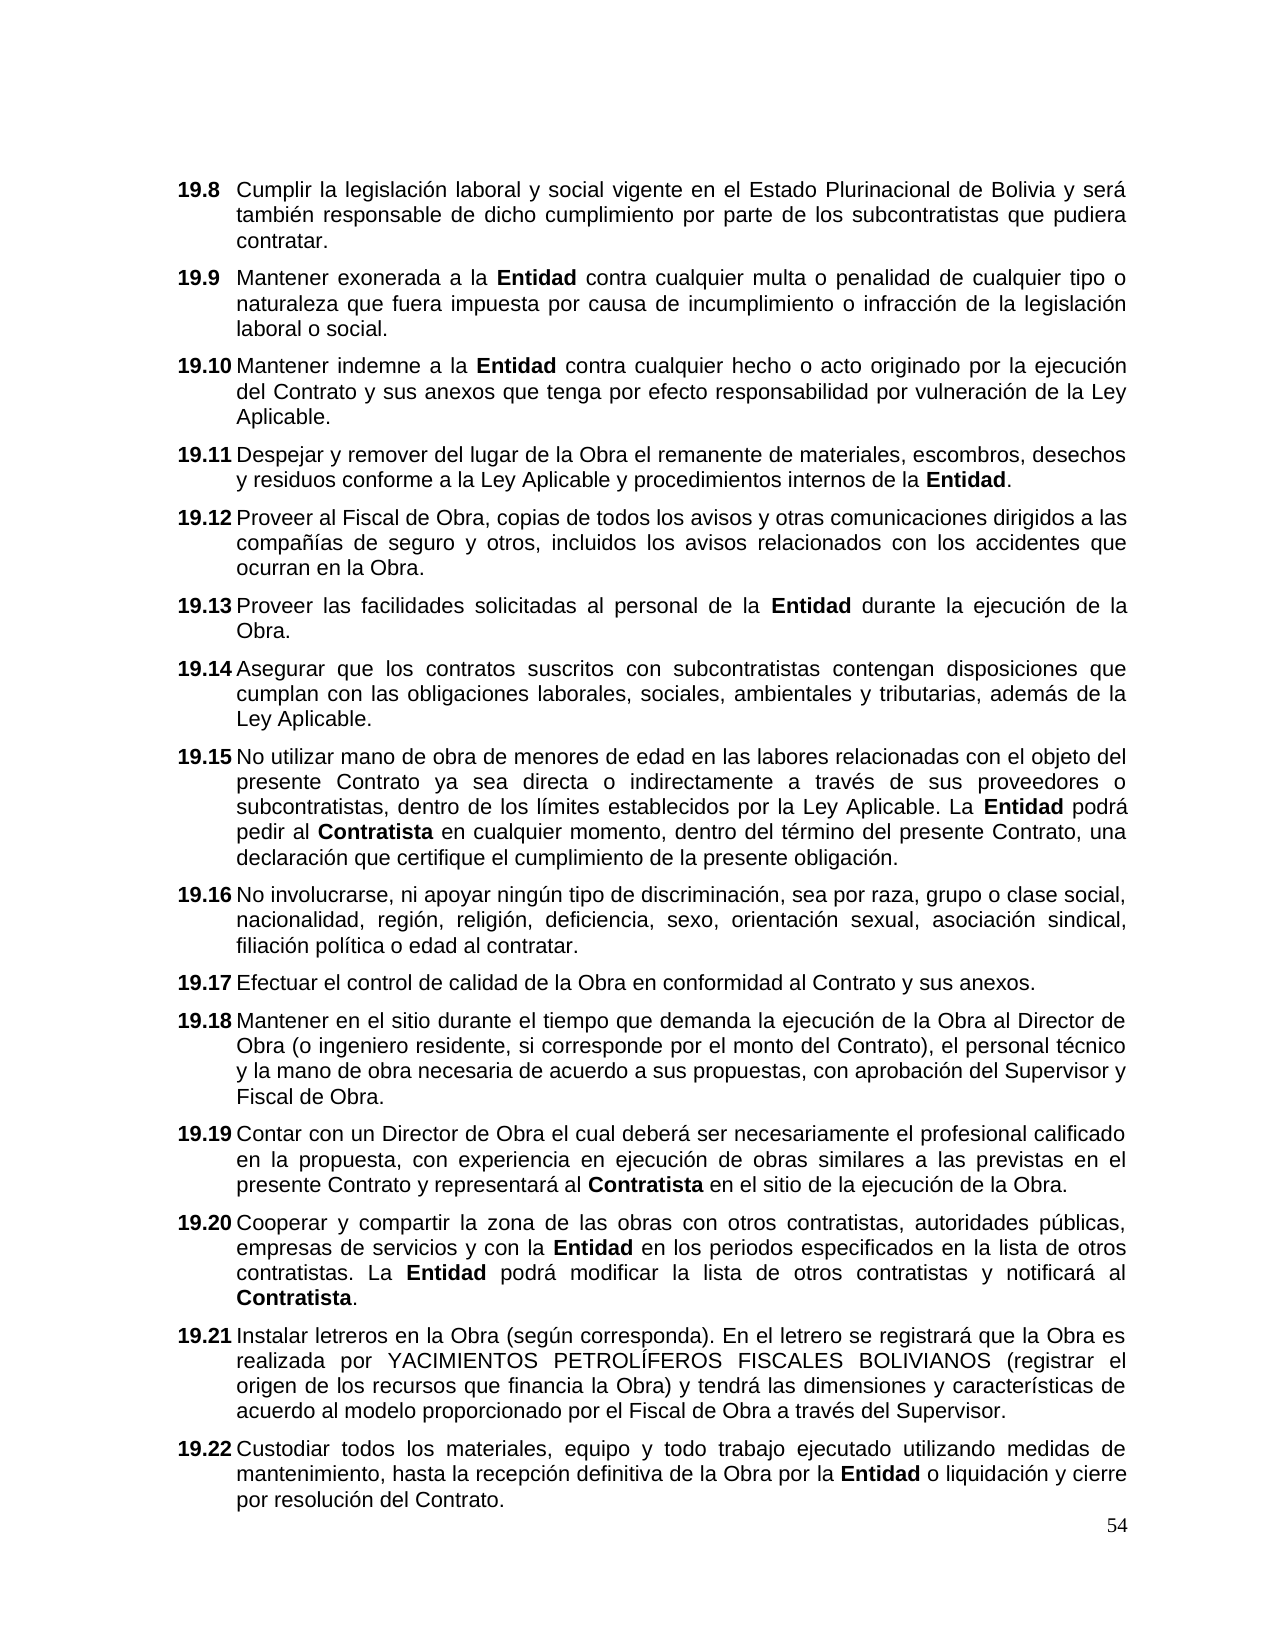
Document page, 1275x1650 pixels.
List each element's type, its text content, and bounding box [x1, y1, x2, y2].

list Despejar y remover del lugar de la Obra el remanente de materiales, escombros, desechos y residuos conforme a la Ley Aplicable y procedimientos internos de la Entidad. [177, 442, 1128, 492]
list Cooperar y compartir la zona de las obras con otros contratistas, autoridades públicas, empresas de servicios y con la Entidad en los periodos especificados en la lista de otros contratistas. La Entidad podrá modificar la lista de otros contratistas y notificará al Contratista. [177, 1209, 1127, 1310]
list No utilizar mano de obra de menores de edad en las labores relacionadas con el objeto del presente Contrato ya sea directa o indirectamente a través de sus proveedores o subcontratistas, dentro de los límites establecidos por la Ley Aplicable. La Entidad podrá pedir al Contratista en cualquier momento, dentro del término del presente Contrato, una declaración que certifique el cumplimiento de la presente obligación. [177, 744, 1128, 870]
list Mantener en el sitio durante el tiempo que demanda la ejecución de la Obra al Director de Obra (o ingeniero residente, si corresponde por el monto del Contrato), el personal técnico y la mano de obra necesaria de acuerdo a sus propuestas, con aprobación del Supervisor y Fiscal de Obra. [177, 1008, 1127, 1109]
list Mantener exonerada a la Entidad contra cualquier multa o penalidad de cualquier tipo o naturaleza que fuera impuesta por causa de incumplimiento o infracción de la legislación laboral o social. [177, 265, 1127, 341]
list Contar con un Director de Obra el cual deberá ser necesariamente el profesional calificado en la propuesta, con experiencia en ejecución de obras similares a las previstas en el presente Contrato y representará al Contratista en el sitio de la ejecución de la Obra. [177, 1121, 1127, 1197]
list Proveer las facilidades solicitadas al personal de la Entidad durante la ejecución de la Obra. [177, 593, 1128, 643]
list Mantener indemne a la Entidad contra cualquier hecho o acto originado por la ejecución del Contrato y sus anexos que tenga por efecto responsabilidad por vulneración de la Ley Aplicable. [177, 353, 1128, 429]
list Asegurar que los contratos suscritos con subcontratistas contengan disposiciones que cumplan con las obligaciones laborales, sociales, ambientales y tributarias, además de la Ley Aplicable. [177, 656, 1128, 731]
list Cumplir la legislación laboral y social vigente en el Estado Plurinacional de Bolivia y será también responsable de dicho cumplimiento por parte de los subcontratistas que pudiera contratar. [177, 177, 1127, 253]
list Custodiar todos los materiales, equipo y todo trabajo ejecutado utilizando medidas de mantenimiento, hasta la recepción definitiva de la Obra por la Entidad o liquidación y cierre por resolución del Contrato. [177, 1436, 1127, 1512]
list Instalar letreros en la Obra (según corresponda). En el letrero se registrará que la Obra es realizada por YACIMIENTOS PETROLÍFEROS FISCALES BOLIVIANOS (registrar el origen de los recursos que financia la Obra) y tendrá las dimensiones y características de acuerdo al modelo proporcionado por el Fiscal de Obra a través del Supervisor. [177, 1323, 1127, 1424]
list No involucrarse, ni apoyar ningún tipo de discriminación, sea por raza, grupo o clase social, nacionalidad, región, religión, deficiencia, sexo, orientación sexual, asociación sindical, filiación política o edad al contratar. [177, 882, 1128, 958]
list Proveer al Fiscal de Obra, copias de todos los avisos y otras comunicaciones dirigidos a las compañías de seguro y otros, incluidos los avisos relacionados con los accidentes que ocurran en la Obra. [177, 504, 1128, 580]
list Efectuar el control de calidad de la Obra en conformidad al Contrato y sus anexos. [177, 970, 1128, 996]
